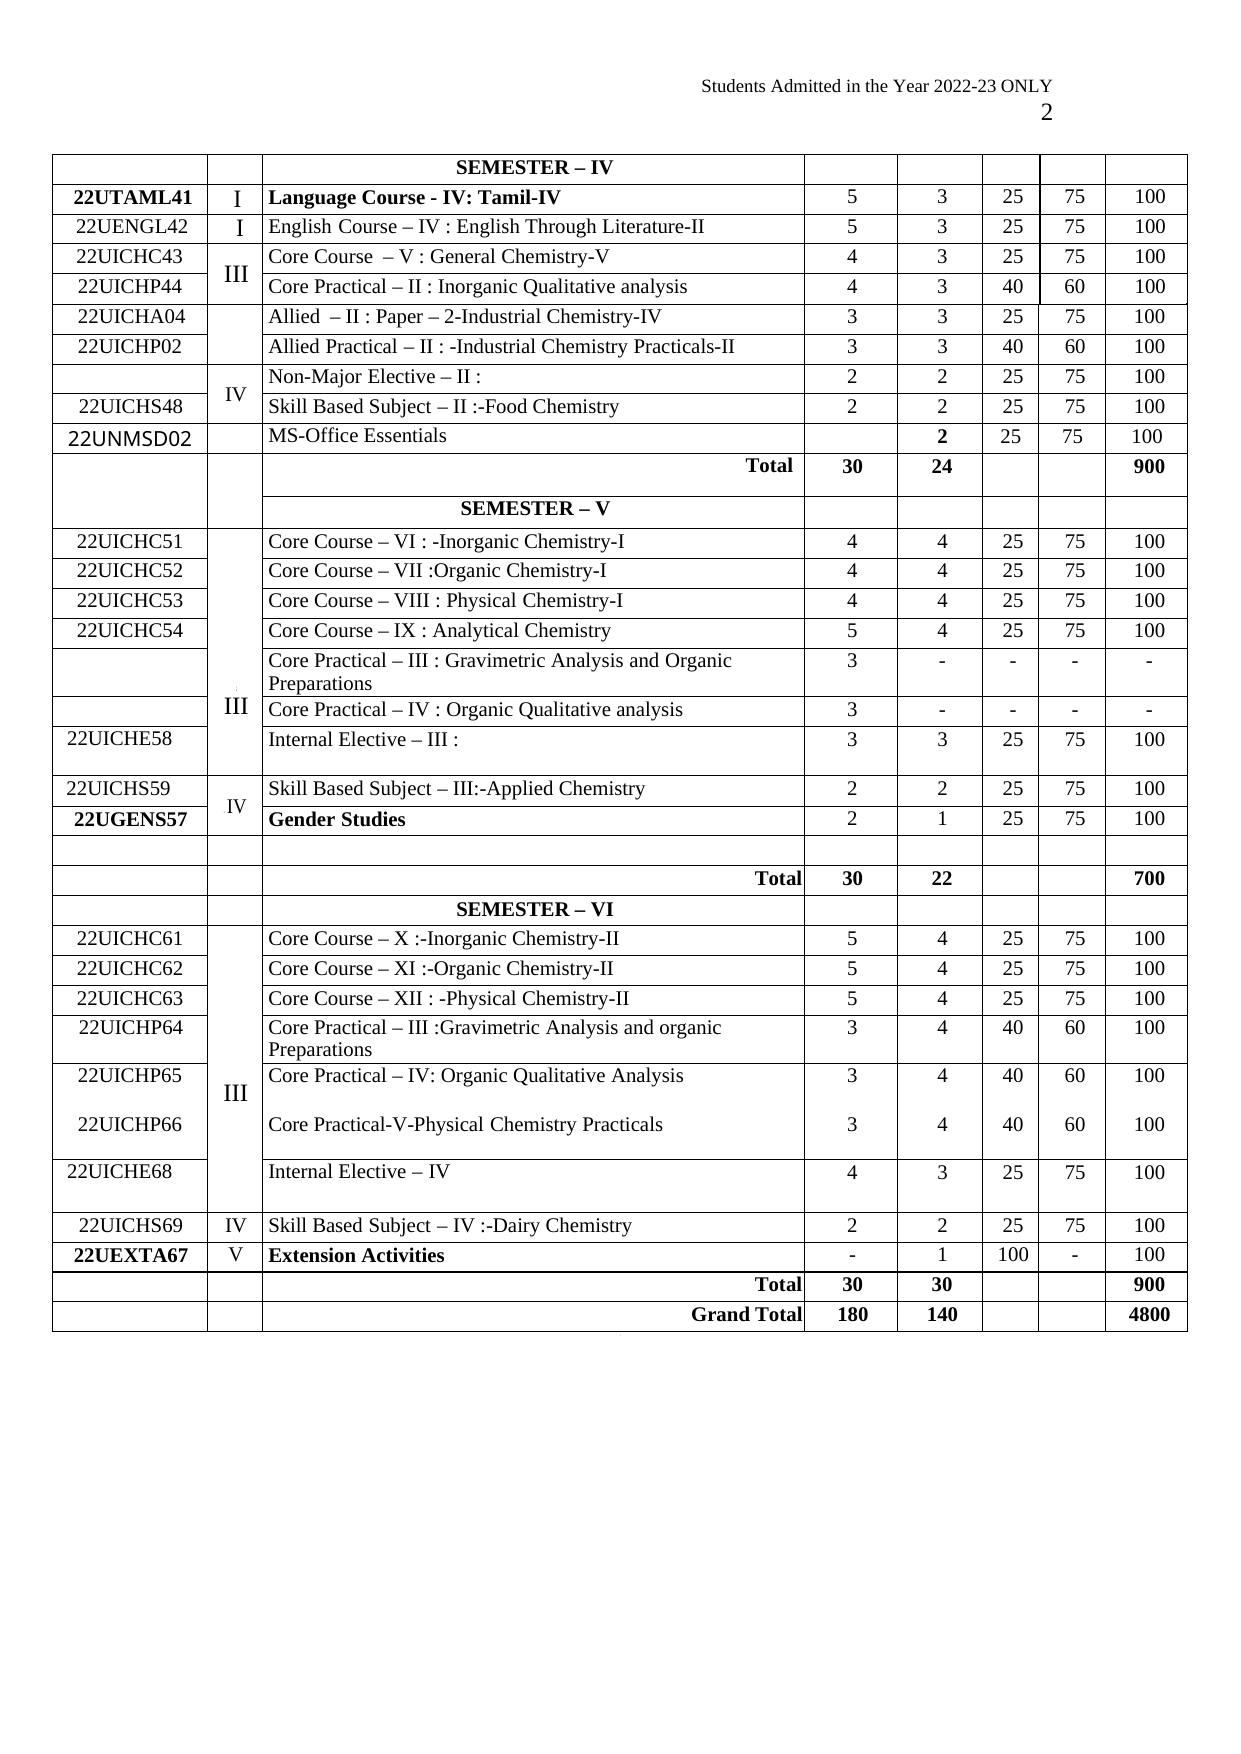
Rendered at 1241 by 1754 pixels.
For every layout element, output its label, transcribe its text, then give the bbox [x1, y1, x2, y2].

table_cell 3 [805, 727, 897, 775]
table_cell 100 [1106, 986, 1187, 1015]
table_cell Total [263, 454, 804, 496]
table_cell Core Practical – III : Gravimetric Analysis and Organic Preparations [263, 649, 804, 696]
table_cell 75 [1041, 185, 1105, 213]
table_cell [208, 866, 262, 895]
table_cell [53, 365, 207, 393]
table_cell 3 [898, 185, 982, 213]
table_cell 25 [983, 424, 1038, 453]
table_cell [1039, 836, 1105, 865]
table_cell 75 [1039, 926, 1105, 955]
table_cell 140 [898, 1302, 982, 1331]
table_header [1041, 155, 1105, 184]
table_cell 100 [1106, 185, 1187, 213]
table_cell - [1039, 697, 1105, 726]
table_cell [208, 896, 262, 925]
table_cell 1 [898, 1243, 982, 1271]
table_cell Core Practical – IV: Organic Qualitative Analysis Core Practical-V-Physical Chemistry Practicals [263, 1064, 804, 1159]
table_cell [1106, 497, 1187, 528]
table_cell 75 [1039, 619, 1105, 648]
table_cell Allied Practical – II : -Industrial Chemistry Practicals-II [263, 335, 804, 363]
table_cell 30 [805, 454, 897, 496]
table_cell 22UICHC54 [53, 619, 207, 648]
table_cell V [208, 1243, 262, 1271]
table_cell 3 [805, 649, 897, 696]
table_cell 75 [1041, 215, 1105, 243]
table_cell 25 [983, 215, 1039, 243]
table_cell 22UICHP64 [53, 1016, 207, 1063]
table_cell 100 [1106, 424, 1187, 453]
table_cell [805, 497, 897, 528]
table_cell 4 [805, 244, 897, 273]
table_cell 100 [1106, 727, 1187, 775]
table_cell III [208, 244, 262, 304]
table_cell - [898, 649, 982, 696]
table_cell IV [208, 365, 262, 423]
table_cell Total [263, 866, 804, 895]
table_cell Extension Activities [263, 1243, 804, 1271]
table_cell Allied – II : Paper – 2-Industrial Chemistry-IV [263, 305, 804, 333]
table_cell [53, 1302, 207, 1331]
table_cell 25 [983, 727, 1038, 775]
table_cell 25 [983, 926, 1038, 955]
table_cell 180 [805, 1302, 897, 1331]
table_cell 100 [1106, 776, 1187, 806]
table_cell Core Course – IX : Analytical Chemistry [263, 619, 804, 648]
table_cell [898, 497, 982, 528]
table_cell - [1106, 697, 1187, 726]
table_cell 2 [805, 394, 897, 423]
table_cell Internal Elective – IV [263, 1160, 804, 1212]
table_cell 22UICHC63 [53, 986, 207, 1015]
table_cell 22UICHA04 [53, 305, 207, 333]
table_cell 4 [898, 529, 982, 558]
table_cell [208, 305, 262, 363]
table_cell [1039, 1302, 1105, 1331]
table_cell 25 [983, 1160, 1038, 1212]
table_cell IV IV [208, 776, 262, 835]
table_cell 22UICHP02 [53, 335, 207, 363]
table_cell Non-Major Elective – II : [263, 365, 804, 393]
table_cell 3 [805, 305, 897, 333]
table_cell Core Practical – II : Inorganic Qualitative analysis [263, 274, 804, 304]
table_cell 22UGENS57 [53, 807, 207, 835]
table_cell Core Course – VII :Organic Chemistry-I [263, 559, 804, 588]
table_cell I [208, 185, 262, 213]
table_cell 75 [1039, 529, 1105, 558]
table_cell 100 [983, 1243, 1038, 1271]
table_cell Core Course – VIII : Physical Chemistry-I [263, 589, 804, 618]
table_cell 22UICHP65 22UICHP66 [53, 1064, 207, 1159]
table_cell 22UICHS69 [53, 1213, 207, 1242]
table_cell 22UICHE68 [53, 1160, 207, 1212]
table_cell 22UICHC43 [53, 244, 207, 273]
table_cell [805, 896, 897, 925]
table_cell 25 [983, 776, 1038, 806]
table_cell 2 [898, 424, 982, 453]
table_cell 75 [1039, 1213, 1105, 1242]
table_cell 2 [898, 394, 982, 423]
table_cell 4 [805, 1160, 897, 1212]
table_cell 25 [983, 529, 1038, 558]
table_cell I [208, 215, 262, 243]
table_cell 4 [898, 986, 982, 1015]
table_cell 25 [983, 394, 1038, 423]
table_cell 3 3 [805, 1064, 897, 1159]
table_cell 25 [983, 956, 1038, 985]
table_cell 22UICHC61 [53, 926, 207, 955]
table_cell 25 [983, 305, 1038, 333]
table_cell Skill Based Subject – II :-Food Chemistry [263, 394, 804, 423]
table_cell 24 [898, 454, 982, 496]
table_cell [53, 454, 207, 528]
table_cell 22UTAML41 [53, 185, 207, 213]
table_cell 5 [805, 956, 897, 985]
table_cell 75 [1039, 559, 1105, 588]
table_cell [983, 866, 1038, 895]
table_cell 75 [1039, 589, 1105, 618]
table_cell 100 [1106, 1160, 1187, 1212]
table_cell [1039, 1273, 1105, 1301]
table_cell Core Course – XI :-Organic Chemistry-II [263, 956, 804, 985]
table_cell 3 [805, 697, 897, 726]
table_cell Core Course – V : General Chemistry-V [263, 244, 804, 273]
table_cell 5 [805, 926, 897, 955]
table_cell 75 [1039, 727, 1105, 775]
table_cell 4 [898, 619, 982, 648]
table_cell [1039, 866, 1105, 895]
table_cell 25 [983, 986, 1038, 1015]
table_cell 3 [898, 335, 982, 363]
table_cell 40 [983, 274, 1039, 304]
table_cell Core Course – X :-Inorganic Chemistry-II [263, 926, 804, 955]
table_cell 100 [1106, 619, 1187, 648]
table_cell SEMESTER – V [263, 497, 804, 528]
table_cell 3 [898, 244, 982, 273]
table_cell 4 [898, 589, 982, 618]
table_cell - [983, 697, 1038, 726]
table_cell 100 [1106, 1016, 1187, 1063]
table_cell 700 [1106, 866, 1187, 895]
table_cell - [1039, 1243, 1105, 1271]
table_cell 100 [1106, 589, 1187, 618]
table_cell 75 [1039, 365, 1105, 393]
table_cell [1106, 896, 1187, 925]
table_cell 4 [898, 559, 982, 588]
table_cell Core Course – XII : -Physical Chemistry-II [263, 986, 804, 1015]
table_cell 22UICHS48 [53, 394, 207, 423]
table_cell 2 [805, 1213, 897, 1242]
table_cell 100 [1106, 559, 1187, 588]
table_cell 25 [983, 1213, 1038, 1242]
table_cell 5 [805, 215, 897, 243]
table_header SEMESTER – IV [263, 155, 804, 184]
table_cell 100 [1106, 274, 1187, 304]
table_cell 75 [1039, 807, 1105, 835]
table_cell [208, 424, 262, 453]
table_cell Grand Total [263, 1302, 804, 1331]
table_cell Total [263, 1273, 804, 1301]
table_cell Skill Based Subject – IV :-Dairy Chemistry [263, 1213, 804, 1242]
table_header [983, 155, 1039, 184]
table_cell 75 [1039, 956, 1105, 985]
table_cell Core Practical – IV : Organic Qualitative analysis [263, 697, 804, 726]
table_cell - [898, 697, 982, 726]
table_cell Skill Based Subject – III:-Applied Chemistry [263, 776, 804, 806]
table_cell 900 [1106, 454, 1187, 496]
table_cell [1039, 896, 1105, 925]
table_cell 75 [1039, 776, 1105, 806]
table_cell 3 [898, 215, 982, 243]
table_cell - [983, 649, 1038, 696]
table_cell 5 [805, 185, 897, 213]
table_cell 25 [983, 807, 1038, 835]
table_cell - [805, 1243, 897, 1271]
table_cell 4 [805, 529, 897, 558]
table_cell 3 [898, 305, 982, 333]
table_cell [805, 424, 897, 453]
table_cell [983, 497, 1038, 528]
table_cell I II III [208, 529, 262, 775]
table_cell 100 100 [1106, 1064, 1187, 1159]
table_cell 25 [983, 619, 1038, 648]
table_cell 22UICHC52 [53, 559, 207, 588]
table_header [208, 155, 262, 184]
table_cell 4 [805, 274, 897, 304]
table_cell 25 [983, 244, 1039, 273]
table_cell 4 [805, 589, 897, 618]
table_cell [208, 1273, 262, 1301]
table_cell 2 [805, 776, 897, 806]
table_cell MS-Office Essentials [263, 424, 804, 453]
table_cell [53, 866, 207, 895]
table_cell [983, 836, 1038, 865]
table_header [805, 155, 897, 184]
table_cell [805, 836, 897, 865]
table_header [898, 155, 982, 184]
table_header [1106, 155, 1187, 184]
table_cell 4 [898, 926, 982, 955]
table_cell 22UEXTA67 [53, 1243, 207, 1271]
table_cell 100 [1106, 394, 1187, 423]
table_cell 60 [1041, 274, 1105, 304]
table_cell [898, 896, 982, 925]
table_cell 2 [898, 776, 982, 806]
table_cell English Course – IV : English Through Literature-II [263, 215, 804, 243]
table_cell 100 [1106, 365, 1187, 393]
table_cell 30 [805, 866, 897, 895]
table_cell 75 [1039, 1160, 1105, 1212]
table_cell 25 [983, 365, 1038, 393]
table_cell [1039, 497, 1105, 528]
table_cell [53, 649, 207, 696]
table_cell - [1106, 649, 1187, 696]
table_cell [983, 1302, 1038, 1331]
table_cell - [1039, 649, 1105, 696]
table_cell 22UICHC51 [53, 529, 207, 558]
table_cell 5 [805, 986, 897, 1015]
table_cell 30 [898, 1273, 982, 1301]
table_cell 4 [805, 559, 897, 588]
table_cell [208, 836, 262, 865]
table_cell 3 [805, 1016, 897, 1063]
table_cell 75 [1039, 986, 1105, 1015]
table_cell IV [208, 1213, 262, 1242]
table_cell 22UICHS59 [53, 776, 207, 806]
table_cell 22UICHP44 [53, 274, 207, 304]
table_cell 22UNMSD02 [53, 424, 207, 453]
table_cell 40 [983, 1016, 1038, 1063]
table_cell 2 [805, 807, 897, 835]
table_cell 2 [805, 365, 897, 393]
table_cell 5 [805, 619, 897, 648]
table_cell [53, 1273, 207, 1301]
table_header [53, 155, 207, 184]
table_cell Gender Studies [263, 807, 804, 835]
table_cell 4 [898, 956, 982, 985]
table_cell Core Practical – III :Gravimetric Analysis and organic Preparations [263, 1016, 804, 1063]
table_cell 4800 [1106, 1302, 1187, 1331]
table_cell 3 [898, 274, 982, 304]
table_cell 25 [983, 559, 1038, 588]
table_cell III [208, 926, 262, 1212]
table_cell 40 40 [983, 1064, 1038, 1159]
table_cell Language Course - IV: Tamil-IV [263, 185, 804, 213]
table_cell 100 [1106, 529, 1187, 558]
table_cell 1 [898, 807, 982, 835]
table_cell [898, 836, 982, 865]
table_cell Core Course – VI : -Inorganic Chemistry-I [263, 529, 804, 558]
table_cell 25 [983, 185, 1039, 213]
table_cell 100 [1106, 956, 1187, 985]
table_cell 22UICHC62 [53, 956, 207, 985]
table_cell 100 [1106, 305, 1187, 333]
table_cell [53, 896, 207, 925]
table_cell 100 [1106, 335, 1187, 363]
table_cell 3 [898, 1160, 982, 1212]
table_cell 3 [805, 335, 897, 363]
table_cell 4 [898, 1016, 982, 1063]
table_cell Internal Elective – III : [263, 727, 804, 775]
table_cell 100 [1106, 215, 1187, 243]
table_cell 100 [1106, 244, 1187, 273]
table_cell 60 60 [1039, 1064, 1105, 1159]
table_cell [53, 697, 207, 726]
table_cell 22UICHE58 [53, 727, 207, 775]
table_cell SEMESTER – VI [263, 896, 804, 925]
table_cell 25 [983, 589, 1038, 618]
table_cell 75 [1039, 305, 1105, 333]
table_cell [983, 1273, 1038, 1301]
table_cell 4 4 [898, 1064, 982, 1159]
table_cell 40 [983, 335, 1038, 363]
table_cell [1039, 454, 1105, 496]
table_cell 900 [1106, 1273, 1187, 1301]
table_cell 22 [898, 866, 982, 895]
table_cell 2 [898, 1213, 982, 1242]
table_cell 3 [898, 727, 982, 775]
table_cell 75 [1039, 394, 1105, 423]
table_cell 75 [1041, 244, 1105, 273]
table_cell [263, 836, 804, 865]
table_cell [983, 454, 1038, 496]
table_cell 60 [1039, 335, 1105, 363]
table_cell [983, 896, 1038, 925]
table_cell 2 [898, 365, 982, 393]
table_cell [1106, 836, 1187, 865]
table_cell [208, 1302, 262, 1331]
table_cell 30 [805, 1273, 897, 1301]
table_cell 100 [1106, 1213, 1187, 1242]
table_cell 22UENGL42 [53, 215, 207, 243]
table_cell [208, 454, 262, 528]
table_cell 100 [1106, 1243, 1187, 1271]
table_cell 100 [1106, 807, 1187, 835]
table_cell 60 [1039, 1016, 1105, 1063]
table_cell 100 [1106, 926, 1187, 955]
table_cell [53, 836, 207, 865]
table_cell 22UICHC53 [53, 589, 207, 618]
table_cell 75 [1039, 424, 1105, 453]
